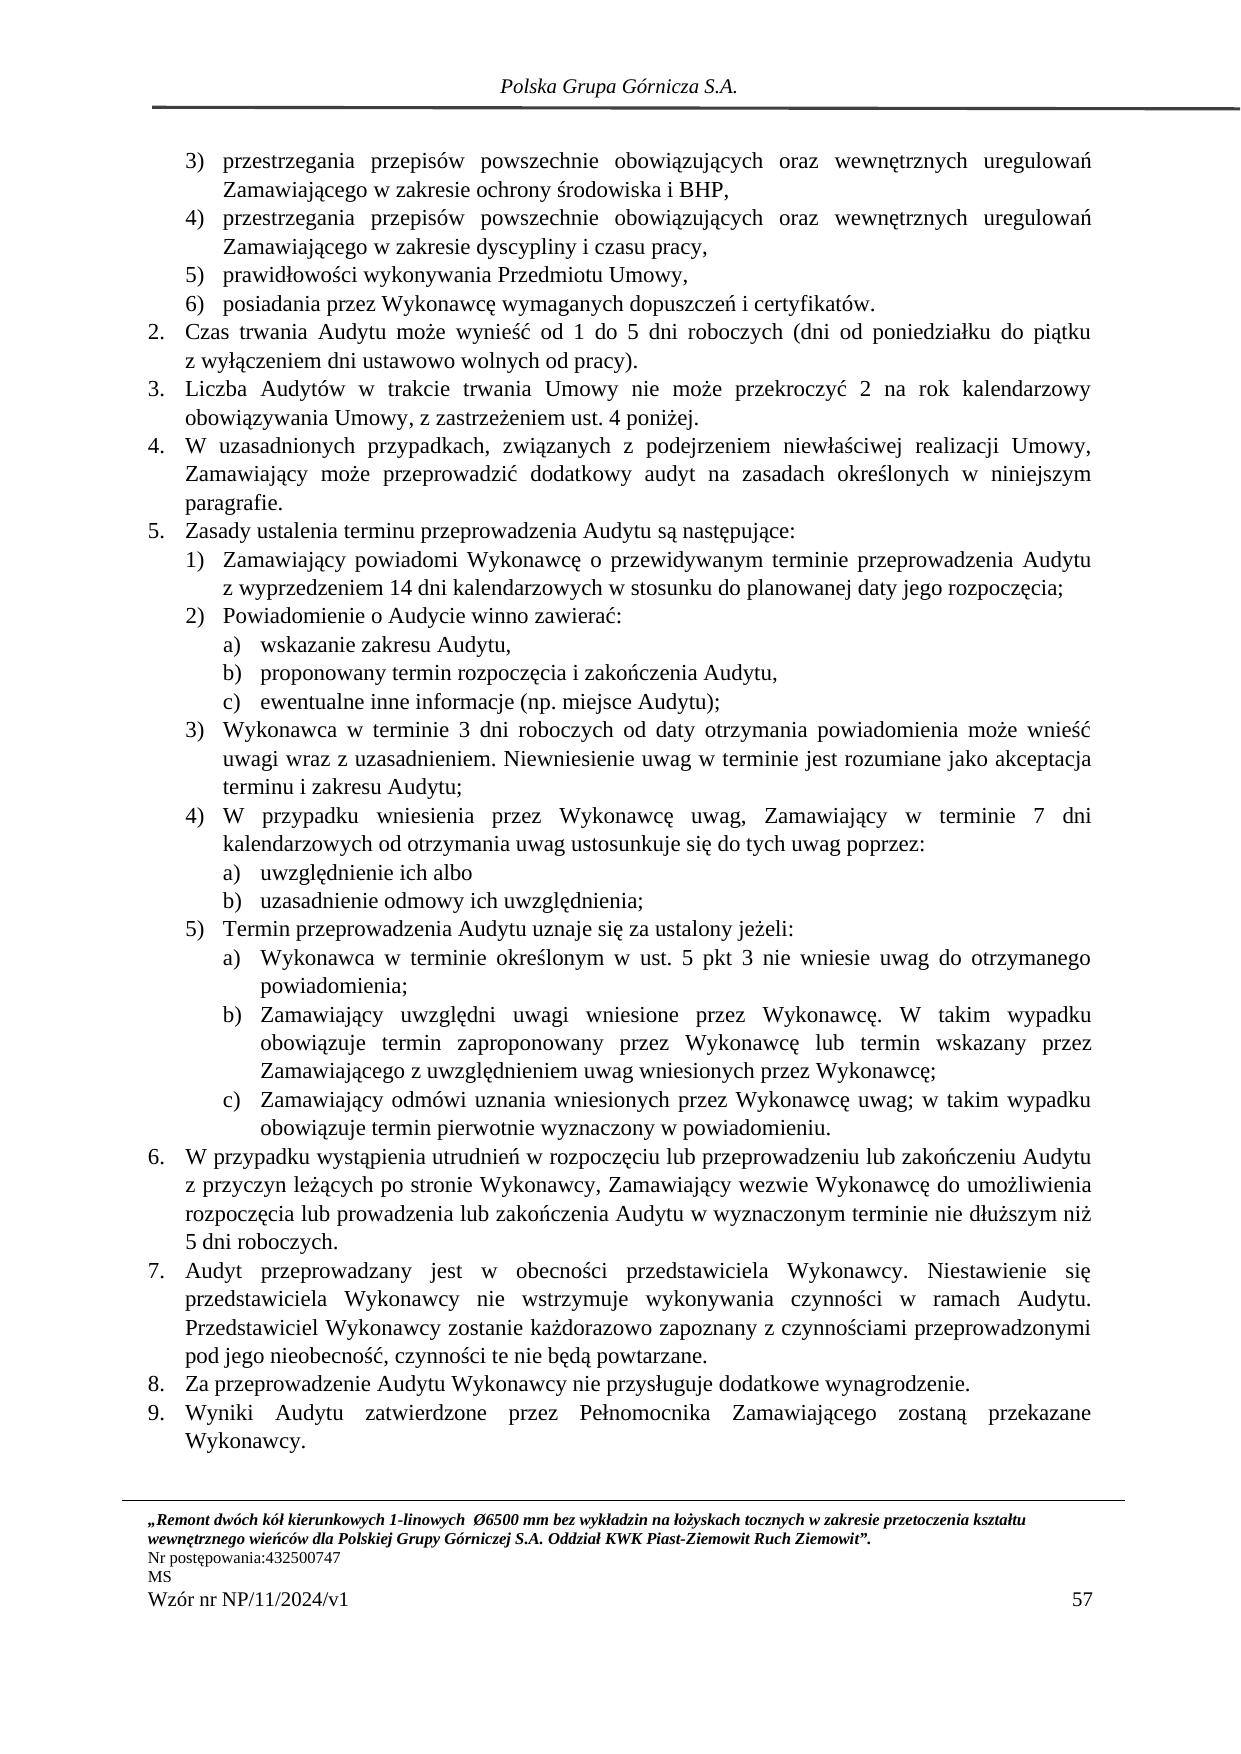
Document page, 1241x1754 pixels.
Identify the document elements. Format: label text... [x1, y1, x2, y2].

list W przypadku wystąpienia utrudnień w rozpoczęciu lub przeprowadzeniu lub zakończeniu Audytu z przyczyn leżących po stronie Wykonawcy, Zamawiający wezwie Wykonawcę do umożliwienia rozpoczęcia lub prowadzenia lub zakończenia Audytu w wyznaczonym terminie nie dłuższym niż 5 dni roboczych. [148, 1143, 1093, 1254]
list Za przeprowadzenie Audytu Wykonawcy nie przysługuje dodatkowe wynagrodzenie. [148, 1370, 1093, 1397]
list ewentualne inne informacje (np. miejsce Audytu); [223, 688, 1093, 714]
list Zamawiający powiadomi Wykonawcę o przewidywanym terminie przeprowadzenia Audytu z wyprzedzeniem 14 dni kalendarzowych w stosunku do planowanej daty jego rozpoczęcia; [185, 546, 1093, 601]
list Wykonawca w terminie określonym w ust. 5 pkt 3 nie wniesie uwag do otrzymanego powiadomienia; [223, 944, 1093, 999]
list przestrzegania przepisów powszechnie obowiązujących oraz wewnętrznych uregulowań Zamawiającego w zakresie dyscypliny i czasu pracy, [185, 204, 1093, 259]
list wskazanie zakresu Audytu, [223, 631, 1093, 657]
list Wyniki Audytu zatwierdzone przez Pełnomocnika Zamawiającego zostaną przekazane Wykonawcy. [148, 1399, 1093, 1454]
list Zasady ustalenia terminu przeprowadzenia Audytu są następujące: [148, 517, 1093, 544]
list Zamawiający odmówi uznania wniesionych przez Wykonawcę uwag; w takim wypadku obowiązuje termin pierwotnie wyznaczony w powiadomieniu. [223, 1086, 1093, 1141]
list Zamawiający uwzględni uwagi wniesione przez Wykonawcę. W takim wypadku obowiązuje termin zaproponowany przez Wykonawcę lub termin wskazany przez Zamawiającego z uwzględnieniem uwag wniesionych przez Wykonawcę; [223, 1001, 1093, 1084]
list Liczba Audytów w trakcie trwania Umowy nie może przekroczyć 2 na rok kalendarzowy obowiązywania Umowy, z zastrzeżeniem ust. 4 poniżej. [148, 375, 1093, 430]
list posiadania przez Wykonawcę wymaganych dopuszczeń i certyfikatów. [185, 290, 1093, 316]
list prawidłowości wykonywania Przedmiotu Umowy, [185, 261, 1093, 288]
list Termin przeprowadzenia Audytu uznaje się za ustalony jeżeli: [185, 915, 1093, 942]
list Wykonawca w terminie 3 dni roboczych od daty otrzymania powiadomienia może wnieść uwagi wraz z uzasadnieniem. Niewniesienie uwag w terminie jest rozumiane jako akceptacja terminu i zakresu Audytu; [185, 716, 1093, 799]
list W przypadku wniesienia przez Wykonawcę uwag, Zamawiający w terminie 7 dni kalendarzowych od otrzymania uwag ustosunkuje się do tych uwag poprzez: [185, 802, 1093, 856]
list Audyt przeprowadzany jest w obecności przedstawiciela Wykonawcy. Niestawienie się przedstawiciela Wykonawcy nie wstrzymuje wykonywania czynności w ramach Audytu. Przedstawiciel Wykonawcy zostanie każdorazowo zapoznany z czynnościami przeprowadzonymi pod jego nieobecność, czynności te nie będą powtarzane. [148, 1257, 1093, 1368]
list przestrzegania przepisów powszechnie obowiązujących oraz wewnętrznych uregulowań Zamawiającego w zakresie ochrony środowiska i BHP, [185, 148, 1093, 202]
list proponowany termin rozpoczęcia i zakończenia Audytu, [223, 659, 1093, 686]
list uwzględnienie ich albo [223, 858, 1093, 885]
list Czas trwania Audytu może wynieść od 1 do 5 dni roboczych (dni od poniedziałku do piątku z wyłączeniem dni ustawowo wolnych od pracy). [148, 318, 1093, 373]
list uzasadnienie odmowy ich uwzględnienia; [223, 887, 1093, 913]
list W uzasadnionych przypadkach, związanych z podejrzeniem niewłaściwej realizacji Umowy, Zamawiający może przeprowadzić dodatkowy audyt na zasadach określonych w niniejszym paragrafie. [148, 432, 1093, 515]
list Powiadomienie o Audycie winno zawierać: [185, 603, 1093, 629]
